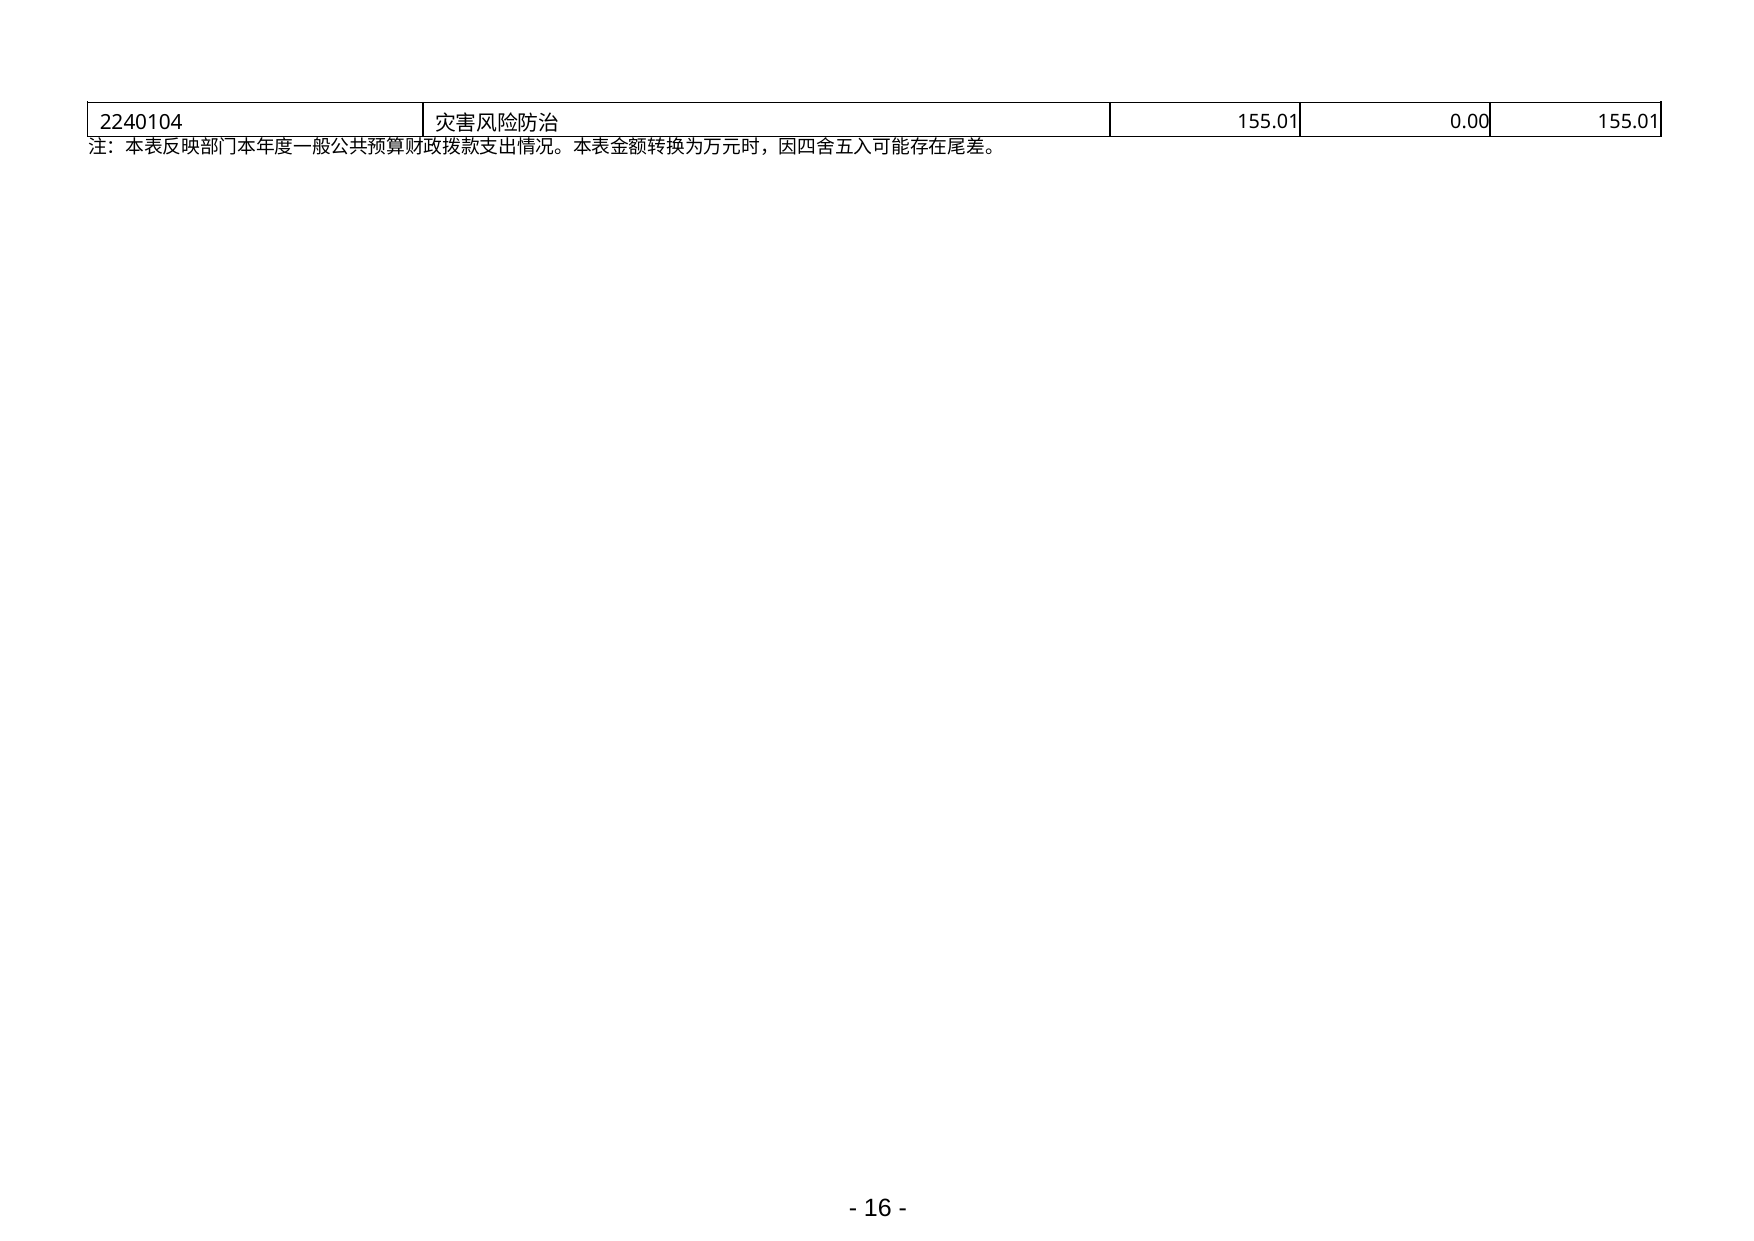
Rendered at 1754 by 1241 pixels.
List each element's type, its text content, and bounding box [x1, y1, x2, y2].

table_cell 2240104 [88, 103, 422, 136]
text 注：本表反映部门本年度一般公共预算财政拨款支出情况。本表金额转换为万元时，因四舍五入可能存在尾差。 [88, 137, 1663, 158]
table_cell 155.01 [1111, 103, 1299, 136]
table_cell 155.01 [1491, 103, 1660, 136]
table_cell 灾害风险防治 [424, 103, 1109, 136]
table_cell 0.00 [1301, 103, 1489, 136]
